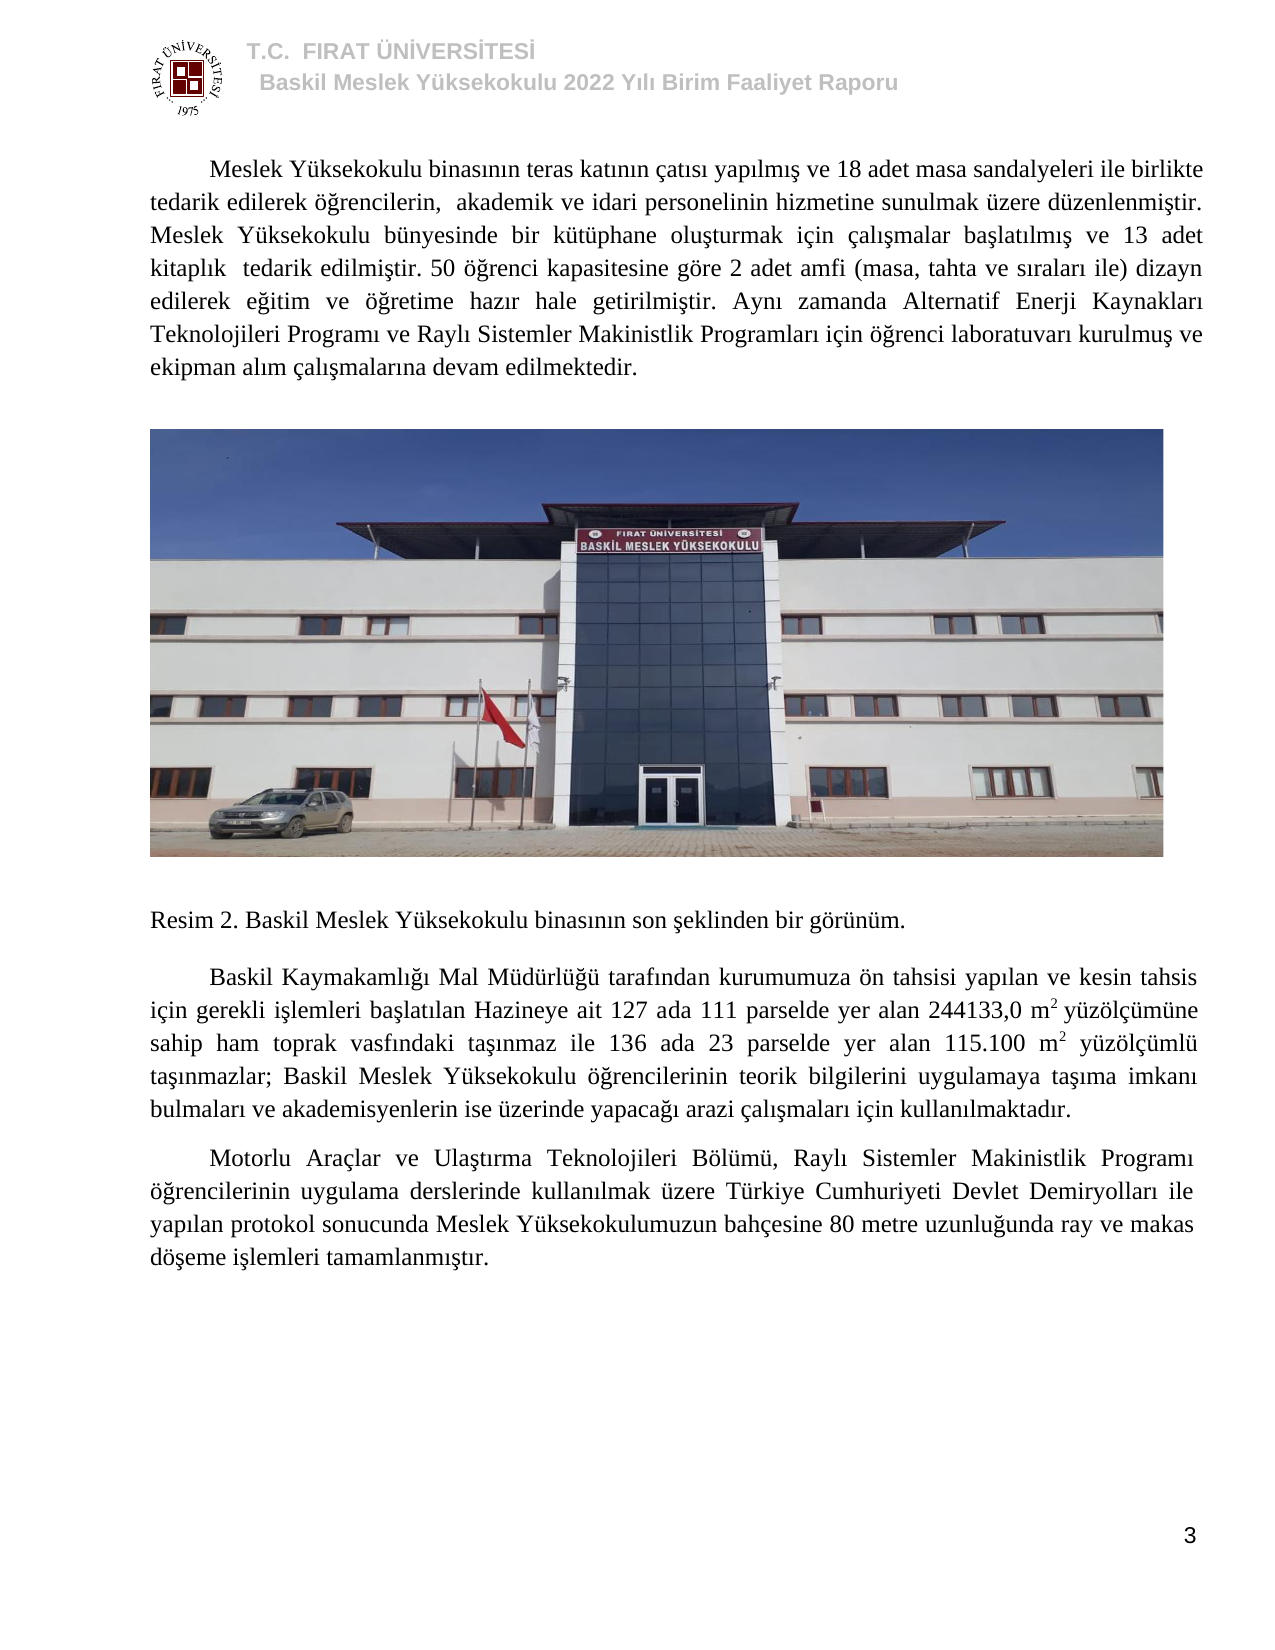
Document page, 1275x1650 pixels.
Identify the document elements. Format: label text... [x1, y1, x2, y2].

text Resim 2. Baskil Meslek Yüksekokulu binasının son şeklinden bir görünüm. [150, 905, 1204, 933]
text Meslek Yüksekokulu binasının teras katının çatısı yapılmış ve 18 adet masa sandalyeleri ile birlikte tedarik edilerek öğrencilerin, akademik ve idari personelinin hizmetine sunulmak üzere düzenlenmiştir. Meslek Yüksekokulu bünyesinde bir kütüphane oluşturmak için çalışmalar başlatılmış ve 13 adet kitaplık tedarik edilmiştir. 50 öğrenci kapasitesine göre 2 adet amfi (masa, tahta ve sıraları ile) dizayn edilerek eğitim ve öğretime hazır hale getirilmiştir. Aynı zamanda Alternatif Enerji Kaynakları Teknolojileri Programı ve Raylı Sistemler Makinistlik Programları için öğrenci laboratuvarı kurulmuş ve ekipman alım çalışmalarına devam edilmektedir. [150, 154, 1204, 381]
text Motorlu Araçlar ve Ulaştırma Teknolojileri Bölümü, Raylı Sistemler Makinistlik Programı öğrencilerinin uygulama derslerinde kullanılmak üzere Türkiye Cumhuriyeti Devlet Demiryolları ile yapılan protokol sonucunda Meslek Yüksekokulumuzun bahçesine 80 metre uzunluğunda ray ve makas döşeme işlemleri tamamlanmıştır. [150, 1143, 1194, 1271]
picture [150, 429, 1164, 857]
text Baskil Kaymakamlığı Mal Müdürlüğü tarafından kurumumuza ön tahsisi yapılan ve kesin tahsis için gerekli işlemleri başlatılan Hazineye ait 127 ada 111 parselde yer alan 244133,0 m2 yüzölçümüne sahip ham toprak vasfındaki taşınmaz ile 136 ada 23 parselde yer alan 115.100 m2 yüzölçümlü taşınmazlar; Baskil Meslek Yüksekokulu öğrencilerinin teorik bilgilerini uygulamaya taşıma imkanı bulmaları ve akademisyenlerin ise üzerinde yapacağı arazi çalışmaları için kullanılmaktadır. [150, 962, 1198, 1122]
